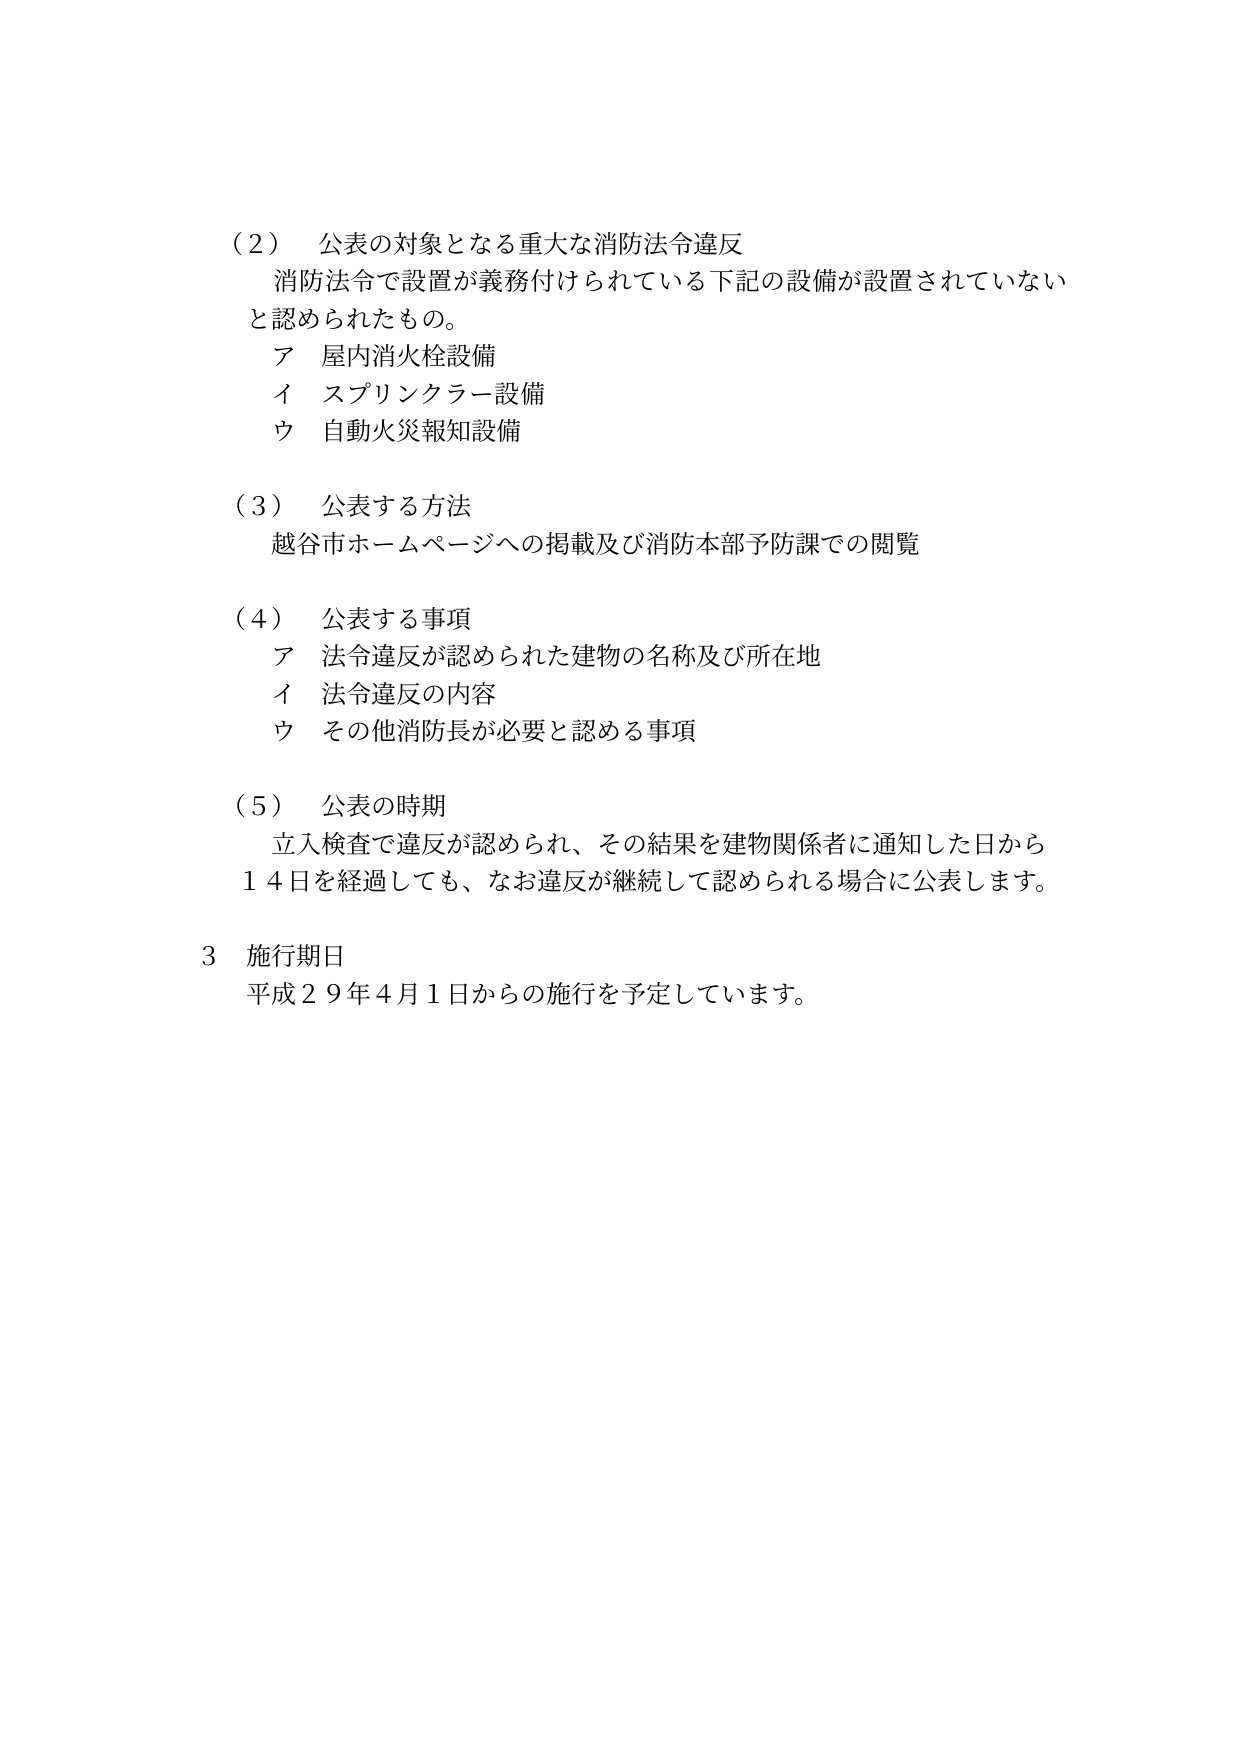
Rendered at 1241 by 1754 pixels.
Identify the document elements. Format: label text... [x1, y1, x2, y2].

text （２） 公表の対象となる重大な消防法令違反 [193, 224, 1069, 261]
text 立入検査で違反が認められ、その結果を建物関係者に通知した日から [171, 824, 1069, 861]
text ウ その他消防長が必要と認める事項 [171, 711, 1069, 749]
text イ 法令違反の内容 [171, 674, 1069, 711]
text 消防法令で設置が義務付けられている下記の設備が設置されていないと認められたもの。 [171, 261, 1069, 336]
text （５） 公表の時期 [171, 786, 1069, 824]
text 平成２９年４月１日からの施行を予定しています。 [171, 974, 1069, 1011]
text １４日を経過しても、なお違反が継続して認められる場合に公表します。 [237, 861, 1069, 899]
text ウ 自動火災報知設備 [171, 411, 1069, 449]
text （３） 公表する方法 [171, 486, 1069, 524]
text （４） 公表する事項 [171, 599, 1069, 636]
text 越谷市ホームページへの掲載及び消防本部予防課での閲覧 [171, 524, 1069, 561]
text ３ 施行期日 [171, 936, 1069, 974]
text イ スプリンクラー設備 [171, 374, 1069, 411]
text ア 法令違反が認められた建物の名称及び所在地 [171, 636, 1069, 674]
text ア 屋内消火栓設備 [171, 336, 1069, 374]
